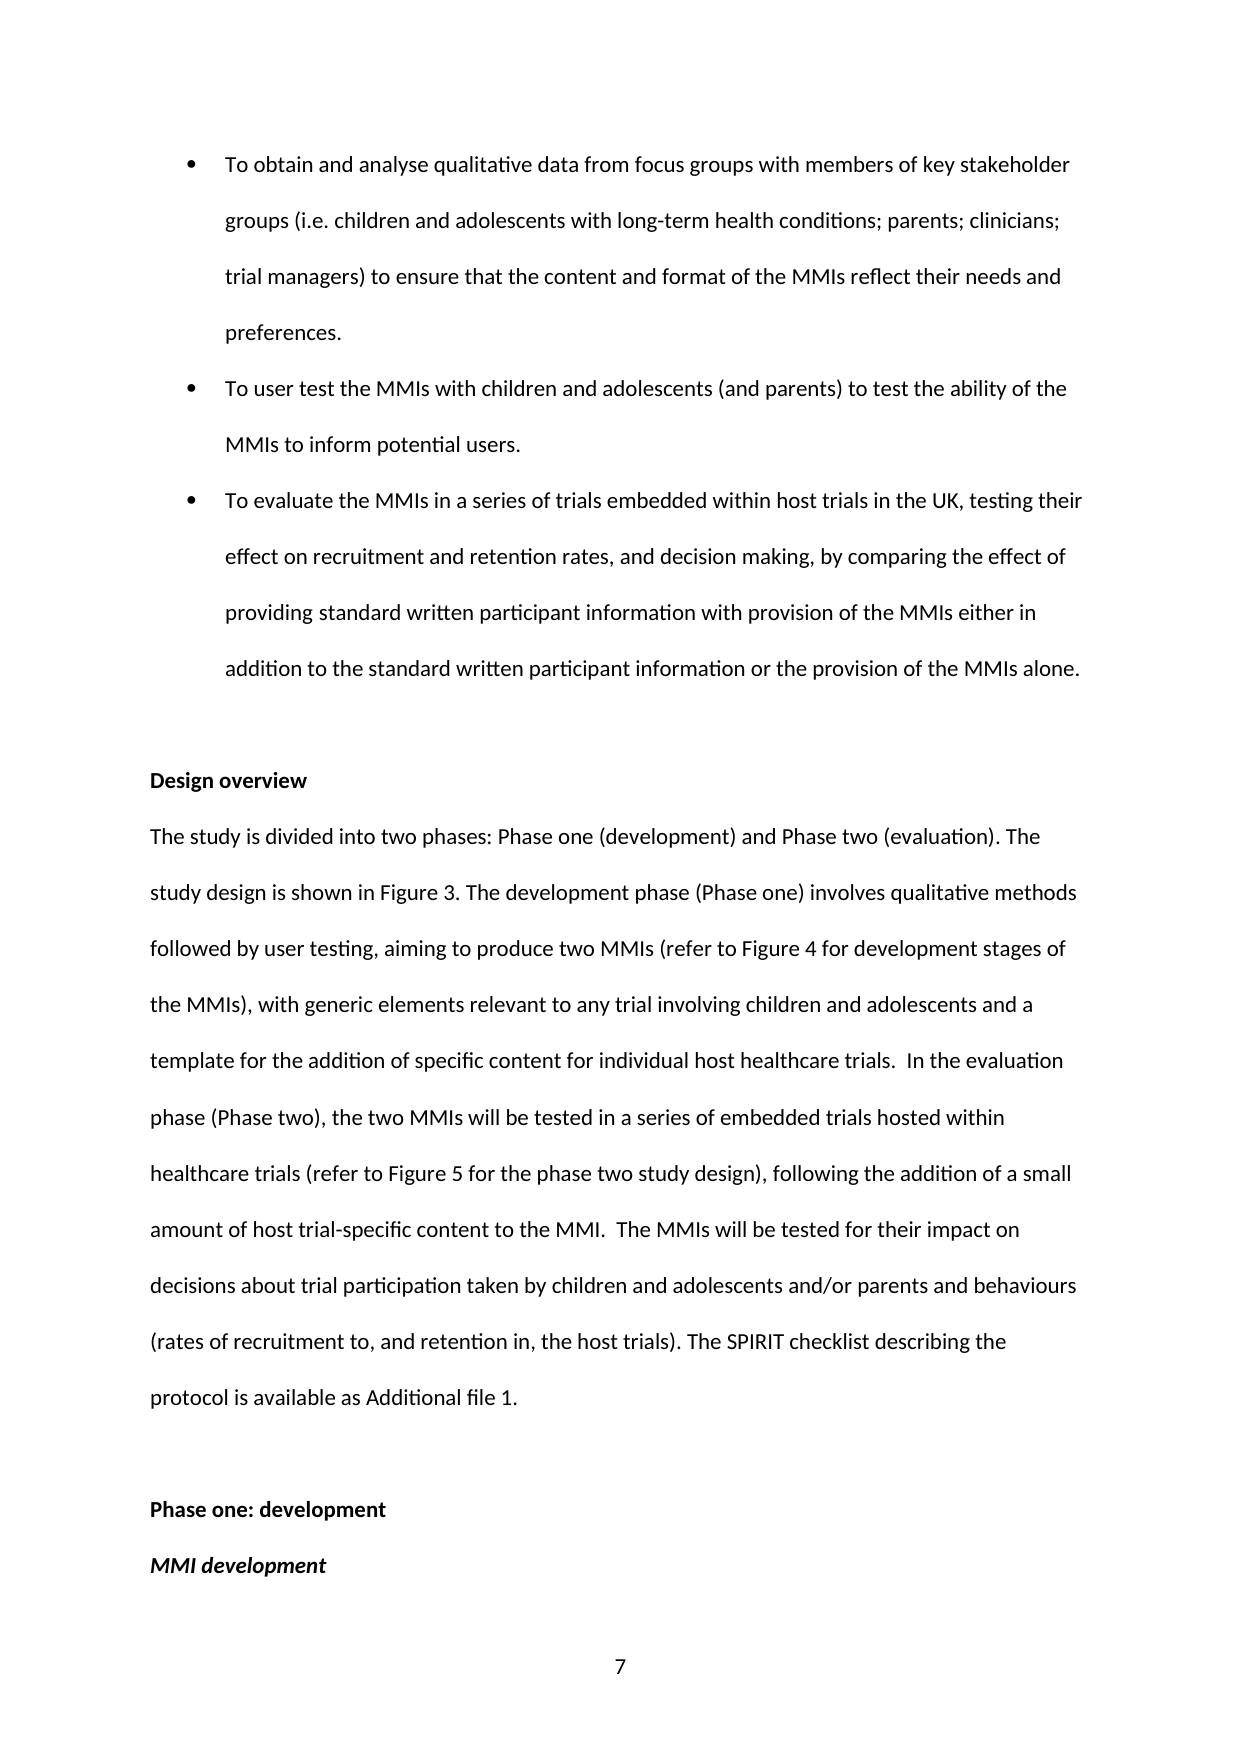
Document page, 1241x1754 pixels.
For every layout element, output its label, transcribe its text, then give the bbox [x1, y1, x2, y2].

list To evaluate the MMIs in a series of trials embedded within host trials in the UK, testing their effect on recruitment and retention rates, and decision making, by comparing the effect of providing standard written participant information with provision of the MMIs either in addition to the standard written participant information or the provision of the MMIs alone. [187, 486, 1090, 682]
list To user test the MMIs with children and adolescents (and parents) to test the ability of the MMIs to inform potential users. [187, 374, 1090, 458]
text Design overview [150, 766, 1090, 794]
list To obtain and analyse qualitative data from focus groups with members of key stakeholder groups (i.e. children and adolescents with long-term health conditions; parents; clinicians; trial managers) to ensure that the content and format of the MMIs reflect their needs and preferences. [187, 150, 1090, 346]
text MMI development [150, 1551, 1090, 1579]
text The study is divided into two phases: Phase one (development) and Phase two (evaluation). The study design is shown in Figure 3. The development phase (Phase one) involves qualitative methods followed by user testing, aiming to produce two MMIs (refer to Figure 4 for development stages of the MMIs), with generic elements relevant to any trial involving children and adolescents and a template for the addition of specific content for individual host healthcare trials. In the evaluation phase (Phase two), the two MMIs will be tested in a series of embedded trials hosted within healthcare trials (refer to Figure 5 for the phase two study design), following the addition of a small amount of host trial-specific content to the MMI. The MMIs will be tested for their impact on decisions about trial participation taken by children and adolescents and/or parents and behaviours (rates of recruitment to, and retention in, the host trials). The SPIRIT checklist describing the protocol is available as Additional file 1. [150, 822, 1090, 1411]
text Phase one: development [150, 1495, 1090, 1523]
